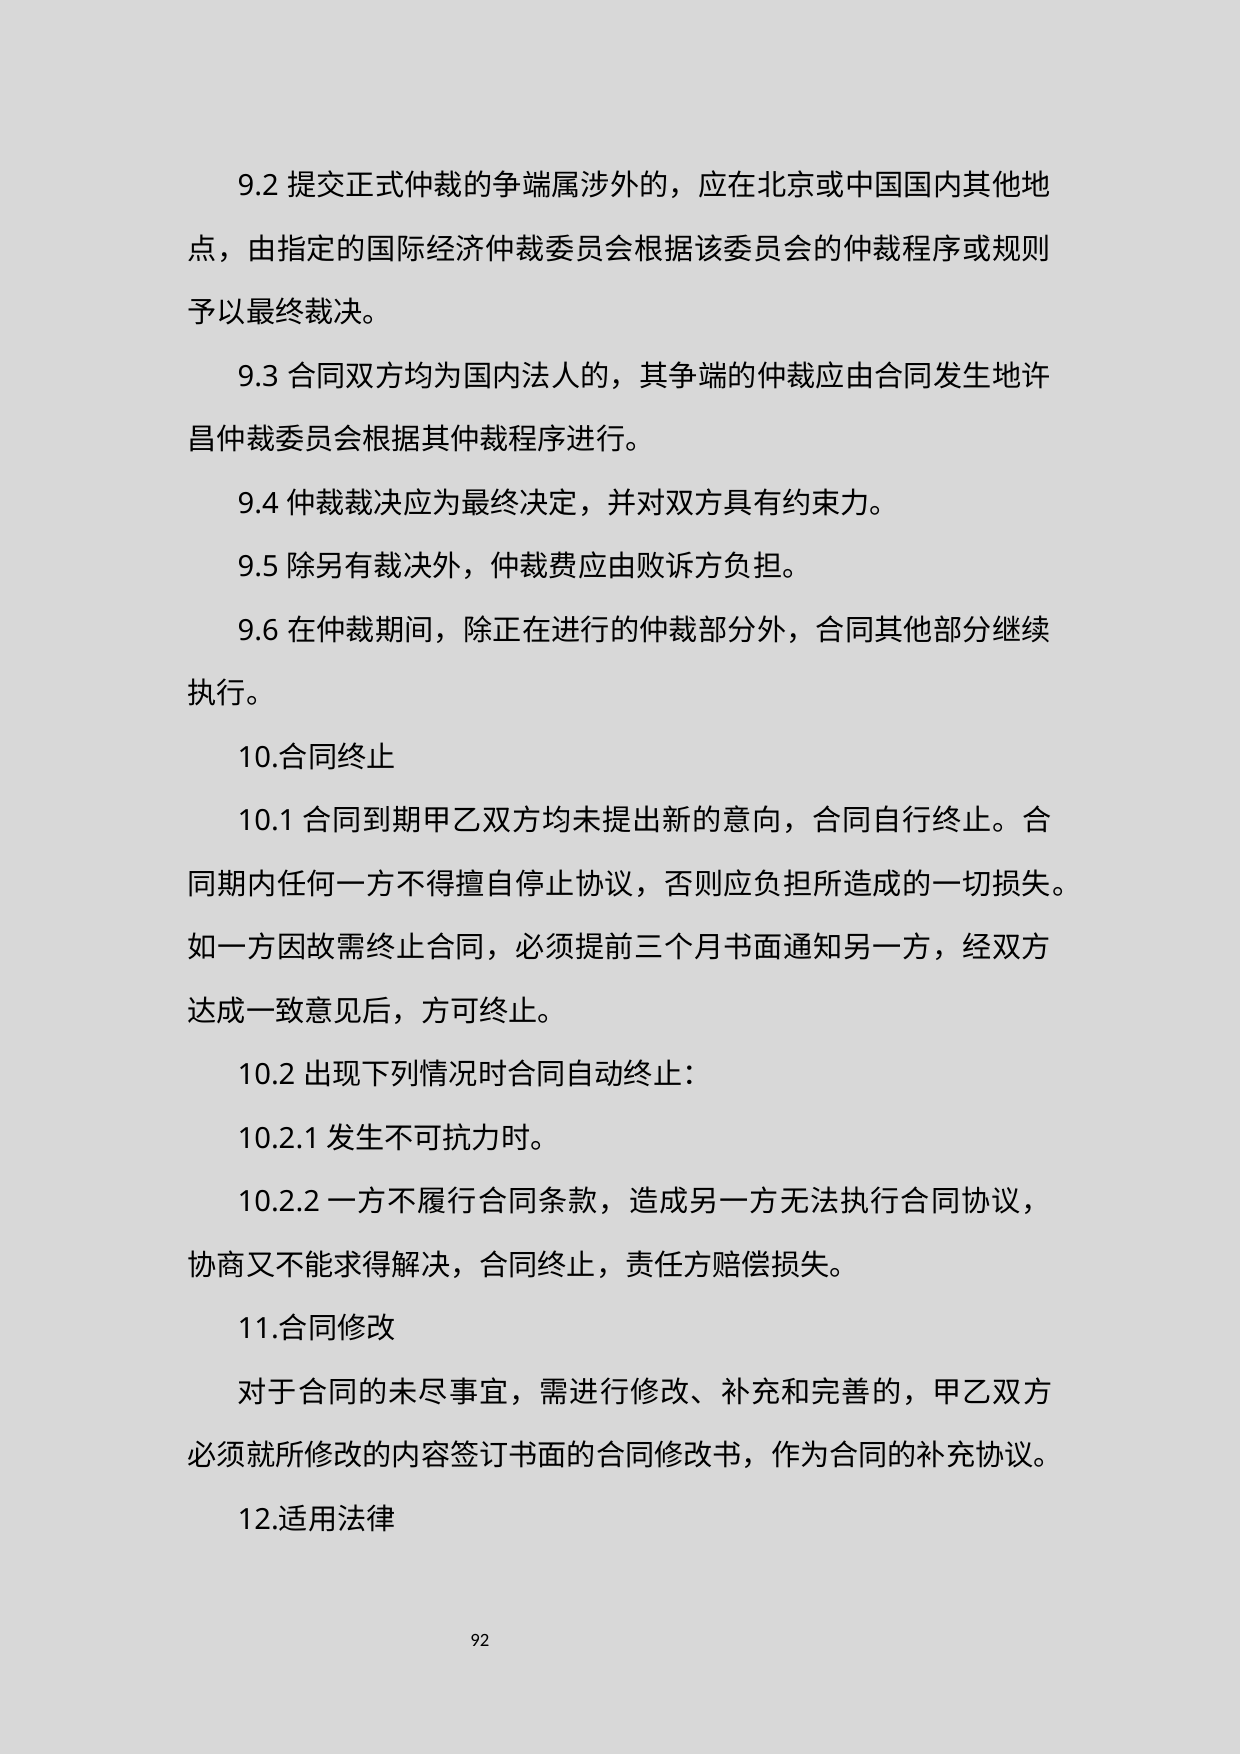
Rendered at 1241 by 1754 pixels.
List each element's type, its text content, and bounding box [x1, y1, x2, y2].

text 9.3 合同双方均为国内法人的，其争端的仲裁应由合同发生地许昌仲裁委员会根据其仲裁程序进行。 [187, 352, 1053, 458]
text 10.2.2一方不履行合同条款，造成另一方无法执行合同协议，协商又不能求得解决，合同终止，责任方赔偿损失。 [187, 1178, 1053, 1284]
text 10.1合同到期甲乙双方均未提出新的意向，合同自行终止。合同期内任何一方不得擅自停止协议，否则应负担所造成的一切损失。如一方因故需终止合同，必须提前三个月书面通知另一方，经双方达成一致意见后，方可终止。 [187, 797, 1053, 1030]
text 11.合同修改 [187, 1305, 1053, 1347]
text 10.合同终止 [187, 733, 1053, 776]
text 对于合同的未尽事宜，需进行修改、补充和完善的，甲乙双方必须就所修改的内容签订书面的合同修改书，作为合同的补充协议。 [187, 1368, 1053, 1474]
text 10.2 出现下列情况时合同自动终止： [187, 1051, 1053, 1093]
text 9.2 提交正式仲裁的争端属涉外的，应在北京或中国国内其他地点，由指定的国际经济仲裁委员会根据该委员会的仲裁程序或规则予以最终裁决。 [187, 162, 1053, 331]
text 9.5 除另有裁决外，仲裁费应由败诉方负担。 [187, 543, 1053, 585]
text 9.4 仲裁裁决应为最终决定，并对双方具有约束力。 [187, 479, 1053, 522]
text 12.适用法律 [187, 1495, 1053, 1538]
text 10.2.1发生不可抗力时。 [187, 1114, 1053, 1157]
text 9.6 在仲裁期间，除正在进行的仲裁部分外，合同其他部分继续执行。 [187, 606, 1053, 712]
